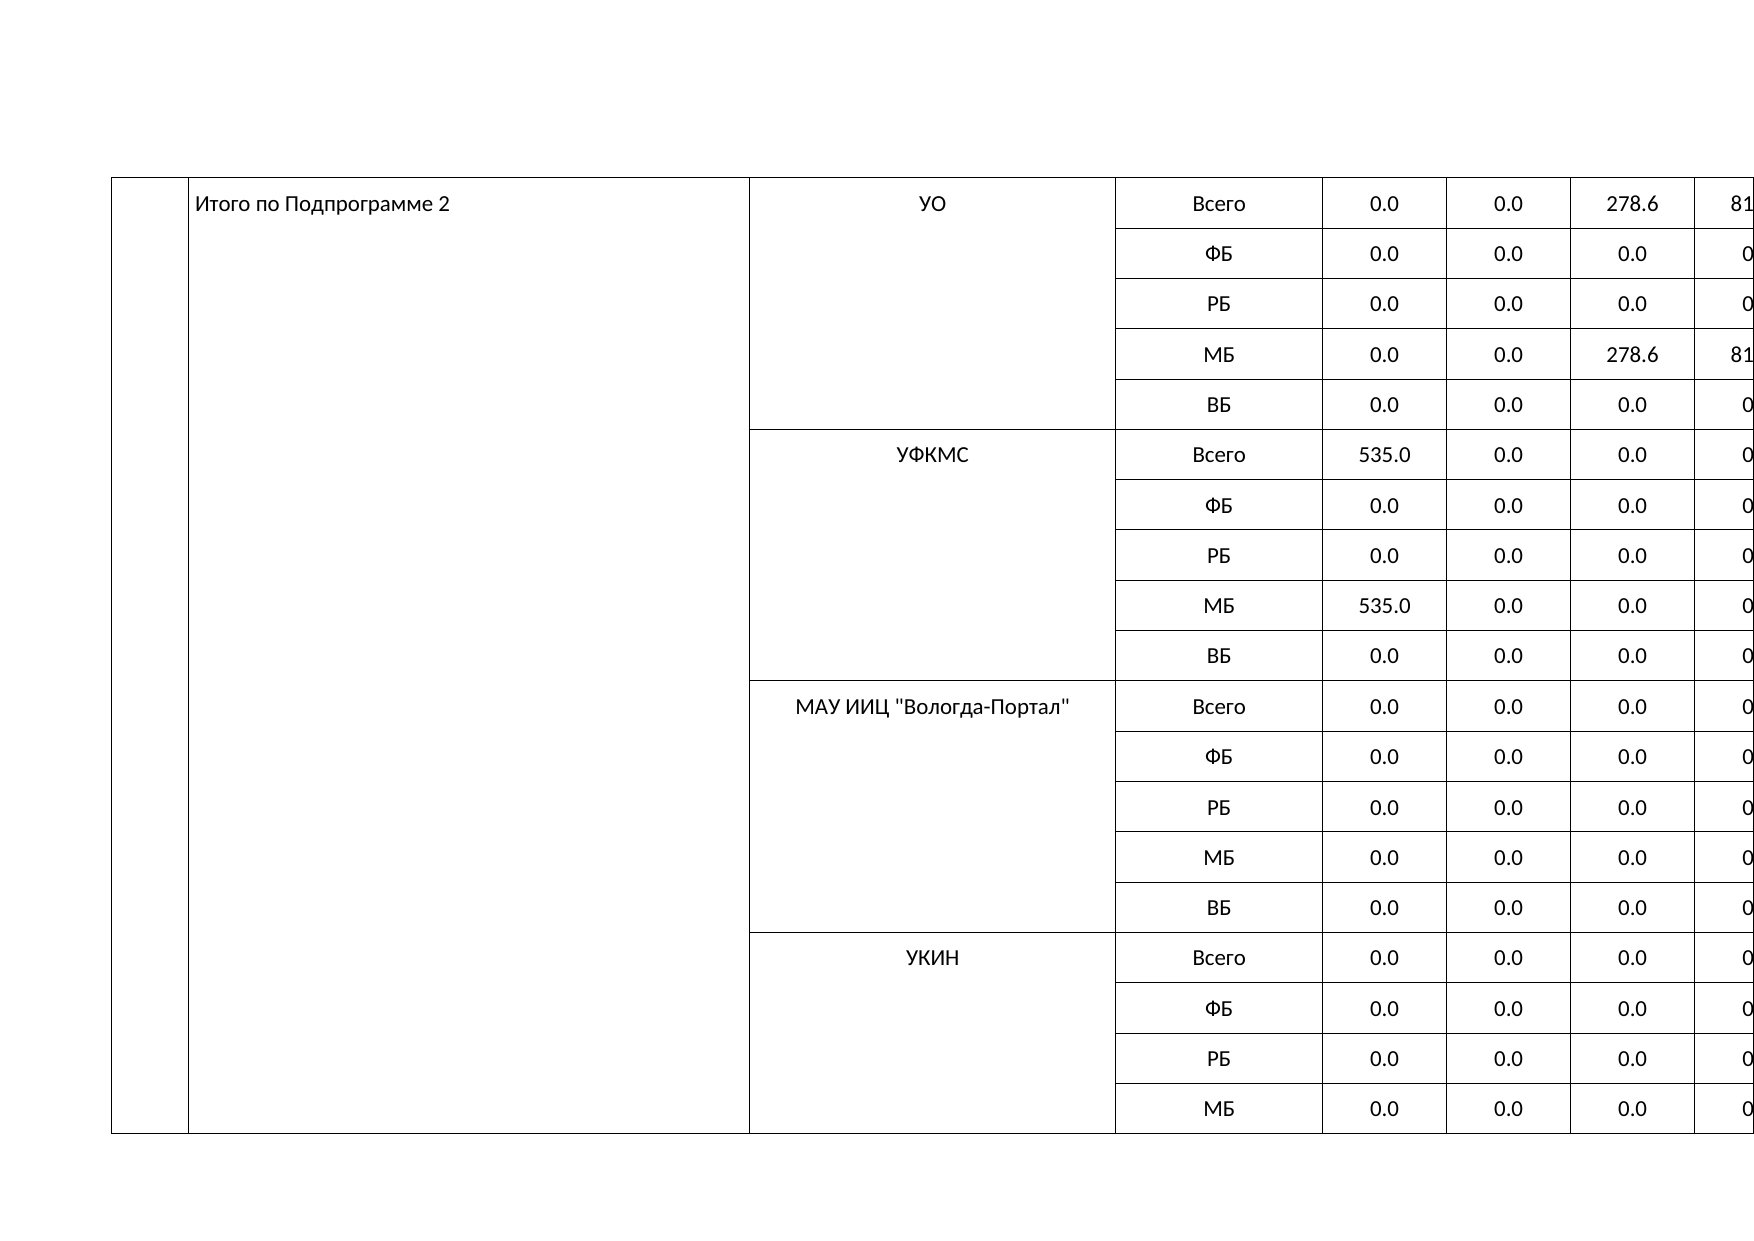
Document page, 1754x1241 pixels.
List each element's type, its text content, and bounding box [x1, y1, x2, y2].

table_cell 0.0 [1447, 178, 1570, 227]
table_cell ФБ [1116, 229, 1322, 278]
table_cell 0.0 [1323, 732, 1446, 781]
table_cell ФБ [1116, 983, 1322, 1032]
table_cell 0.0 [1571, 883, 1694, 932]
table_cell 0.0 [1571, 832, 1694, 882]
table_cell 0.0 [1571, 1084, 1694, 1133]
table_cell 0.0 [1323, 530, 1446, 580]
table_cell Всего [1116, 933, 1322, 982]
table_cell 535.0 [1323, 430, 1446, 479]
table_cell 0.0 [1447, 732, 1570, 781]
table_cell УФКМС [750, 430, 1115, 680]
table_cell 0.0 [1447, 883, 1570, 932]
table_cell 0.0 [1323, 933, 1446, 982]
table_cell Всего [1116, 178, 1322, 227]
table_cell МБ [1116, 1084, 1322, 1133]
table_cell РБ [1116, 1034, 1322, 1083]
table_cell 0.0 [1571, 732, 1694, 781]
table_cell 0.0 [1323, 681, 1446, 731]
table_cell МБ [1116, 581, 1322, 630]
table_cell 0.0 [1447, 1084, 1570, 1133]
table_cell 0.0 [1323, 782, 1446, 831]
table_cell 0.0 [1695, 380, 1753, 429]
table_cell 0.0 [1571, 681, 1694, 731]
table_cell 0.0 [1695, 732, 1753, 781]
table_cell 0.0 [1447, 581, 1570, 630]
table_cell 810.0 [1695, 329, 1753, 378]
table_cell 0.0 [1571, 631, 1694, 680]
table_cell 0.0 [1695, 1084, 1753, 1133]
table_cell Всего [1116, 430, 1322, 479]
table_cell 0.0 [1447, 631, 1570, 680]
table_cell 0.0 [1695, 631, 1753, 680]
table_cell 278.6 [1571, 329, 1694, 378]
table_cell 0.0 [1323, 983, 1446, 1032]
table_cell 0.0 [1323, 631, 1446, 680]
table_cell Всего [1116, 681, 1322, 731]
table_cell 0.0 [1447, 430, 1570, 479]
table_cell 0.0 [1571, 933, 1694, 982]
table_cell 0.0 [1695, 430, 1753, 479]
table_cell 0.0 [1447, 530, 1570, 580]
table_cell 0.0 [1695, 1034, 1753, 1083]
table_cell 0.0 [1571, 983, 1694, 1032]
table_cell [112, 178, 188, 1133]
table_cell РБ [1116, 279, 1322, 328]
table_cell УО [750, 178, 1115, 429]
table_cell 0.0 [1447, 229, 1570, 278]
table_cell МБ [1116, 832, 1322, 882]
table_cell Итого по Подпрограмме 2 [189, 178, 749, 1133]
table_cell 0.0 [1695, 480, 1753, 529]
table_cell 0.0 [1695, 933, 1753, 982]
table_cell 278.6 [1571, 178, 1694, 227]
table_cell ВБ [1116, 631, 1322, 680]
table_cell МАУ ИИЦ "Вологда-Портал" [750, 681, 1115, 932]
table_cell 0.0 [1323, 380, 1446, 429]
table_cell 0.0 [1695, 983, 1753, 1032]
table_cell 810.0 [1695, 178, 1753, 227]
table_cell УКИН [750, 933, 1115, 1133]
table_cell 0.0 [1447, 983, 1570, 1032]
table_cell 0.0 [1323, 178, 1446, 227]
table_cell 0.0 [1571, 430, 1694, 479]
table_cell ВБ [1116, 883, 1322, 932]
table_cell ФБ [1116, 480, 1322, 529]
table_cell 0.0 [1447, 782, 1570, 831]
table_cell 0.0 [1695, 883, 1753, 932]
table_cell 0.0 [1323, 279, 1446, 328]
table_cell 0.0 [1571, 229, 1694, 278]
table_cell 0.0 [1695, 229, 1753, 278]
table_cell 0.0 [1695, 832, 1753, 882]
table_cell 0.0 [1323, 832, 1446, 882]
table_cell 0.0 [1447, 1034, 1570, 1083]
table_cell 0.0 [1447, 279, 1570, 328]
table_cell ВБ [1116, 380, 1322, 429]
table_cell 0.0 [1571, 480, 1694, 529]
table_cell 0.0 [1695, 782, 1753, 831]
table_cell 0.0 [1323, 883, 1446, 932]
table_cell 0.0 [1447, 329, 1570, 378]
table_cell 0.0 [1447, 681, 1570, 731]
table_cell 0.0 [1695, 681, 1753, 731]
table_cell 0.0 [1571, 581, 1694, 630]
table_cell 535.0 [1323, 581, 1446, 630]
table_cell РБ [1116, 530, 1322, 580]
table_cell 0.0 [1571, 530, 1694, 580]
table_cell МБ [1116, 329, 1322, 378]
table_cell 0.0 [1571, 1034, 1694, 1083]
table_cell 0.0 [1323, 480, 1446, 529]
table_cell ФБ [1116, 732, 1322, 781]
table_cell 0.0 [1323, 1034, 1446, 1083]
table_cell РБ [1116, 782, 1322, 831]
table_cell 0.0 [1323, 329, 1446, 378]
table_cell 0.0 [1447, 832, 1570, 882]
table_cell 0.0 [1571, 380, 1694, 429]
table_cell 0.0 [1695, 581, 1753, 630]
table_cell 0.0 [1447, 933, 1570, 982]
table_cell 0.0 [1571, 279, 1694, 328]
table_cell 0.0 [1571, 782, 1694, 831]
table_cell 0.0 [1447, 380, 1570, 429]
table_cell 0.0 [1447, 480, 1570, 529]
table_cell 0.0 [1695, 279, 1753, 328]
table_cell 0.0 [1323, 229, 1446, 278]
table_cell 0.0 [1323, 1084, 1446, 1133]
table_cell 0.0 [1695, 530, 1753, 580]
